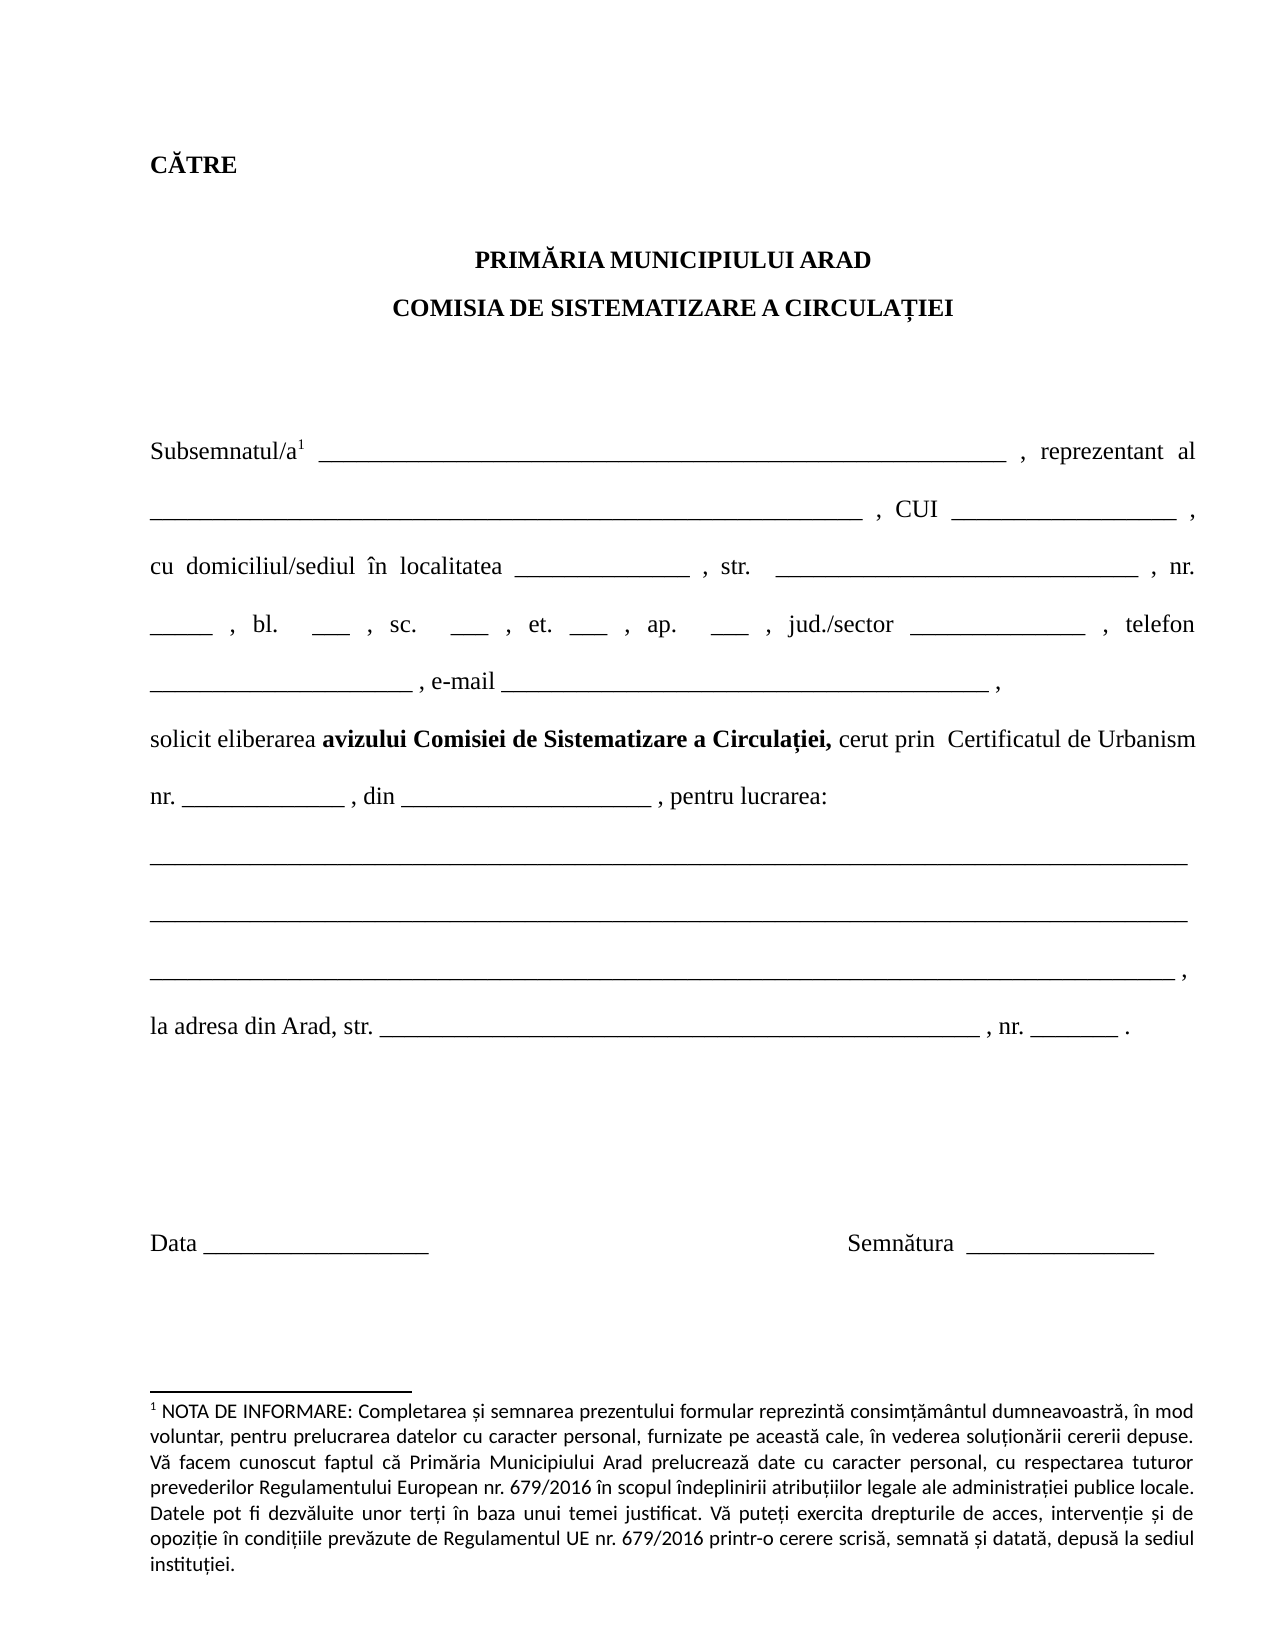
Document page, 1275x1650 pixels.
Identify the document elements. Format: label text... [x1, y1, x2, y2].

text ________________________________________________________________________________________________________________________________________________________________________________________________________________________________________________________ , [150, 839, 1196, 982]
text CĂTRE [150, 150, 1196, 179]
text PRIMĂRIA MUNICIPIULUI ARAD [150, 245, 1196, 274]
text la adresa din Arad, str. ________________________________________________ , nr. _______ . [150, 1011, 1196, 1040]
text Data __________________ Semnătura _______________ [150, 1228, 1196, 1257]
text COMISIA DE SISTEMATIZARE A CIRCULAȚIEI [150, 293, 1196, 322]
text solicit eliberarea avizului Comisiei de Sistematizare a Circulației, cerut prin Certificatul de Urbanism nr. _____________ , din ____________________ , pentru lucrarea: [150, 724, 1196, 810]
text Subsemnatul/a _______________________________________________________ , reprezentant al _________________________________________________________ , CUI __________________ , cu domiciliul/sediul în localitatea ______________ , str. _____________________________ , nr. _____ , bl. ___ , sc. ___ , et. ___ , ap. ___ , jud./sector ______________ , telefon _____________________ , e-mail _______________________________________ , [150, 436, 1196, 695]
